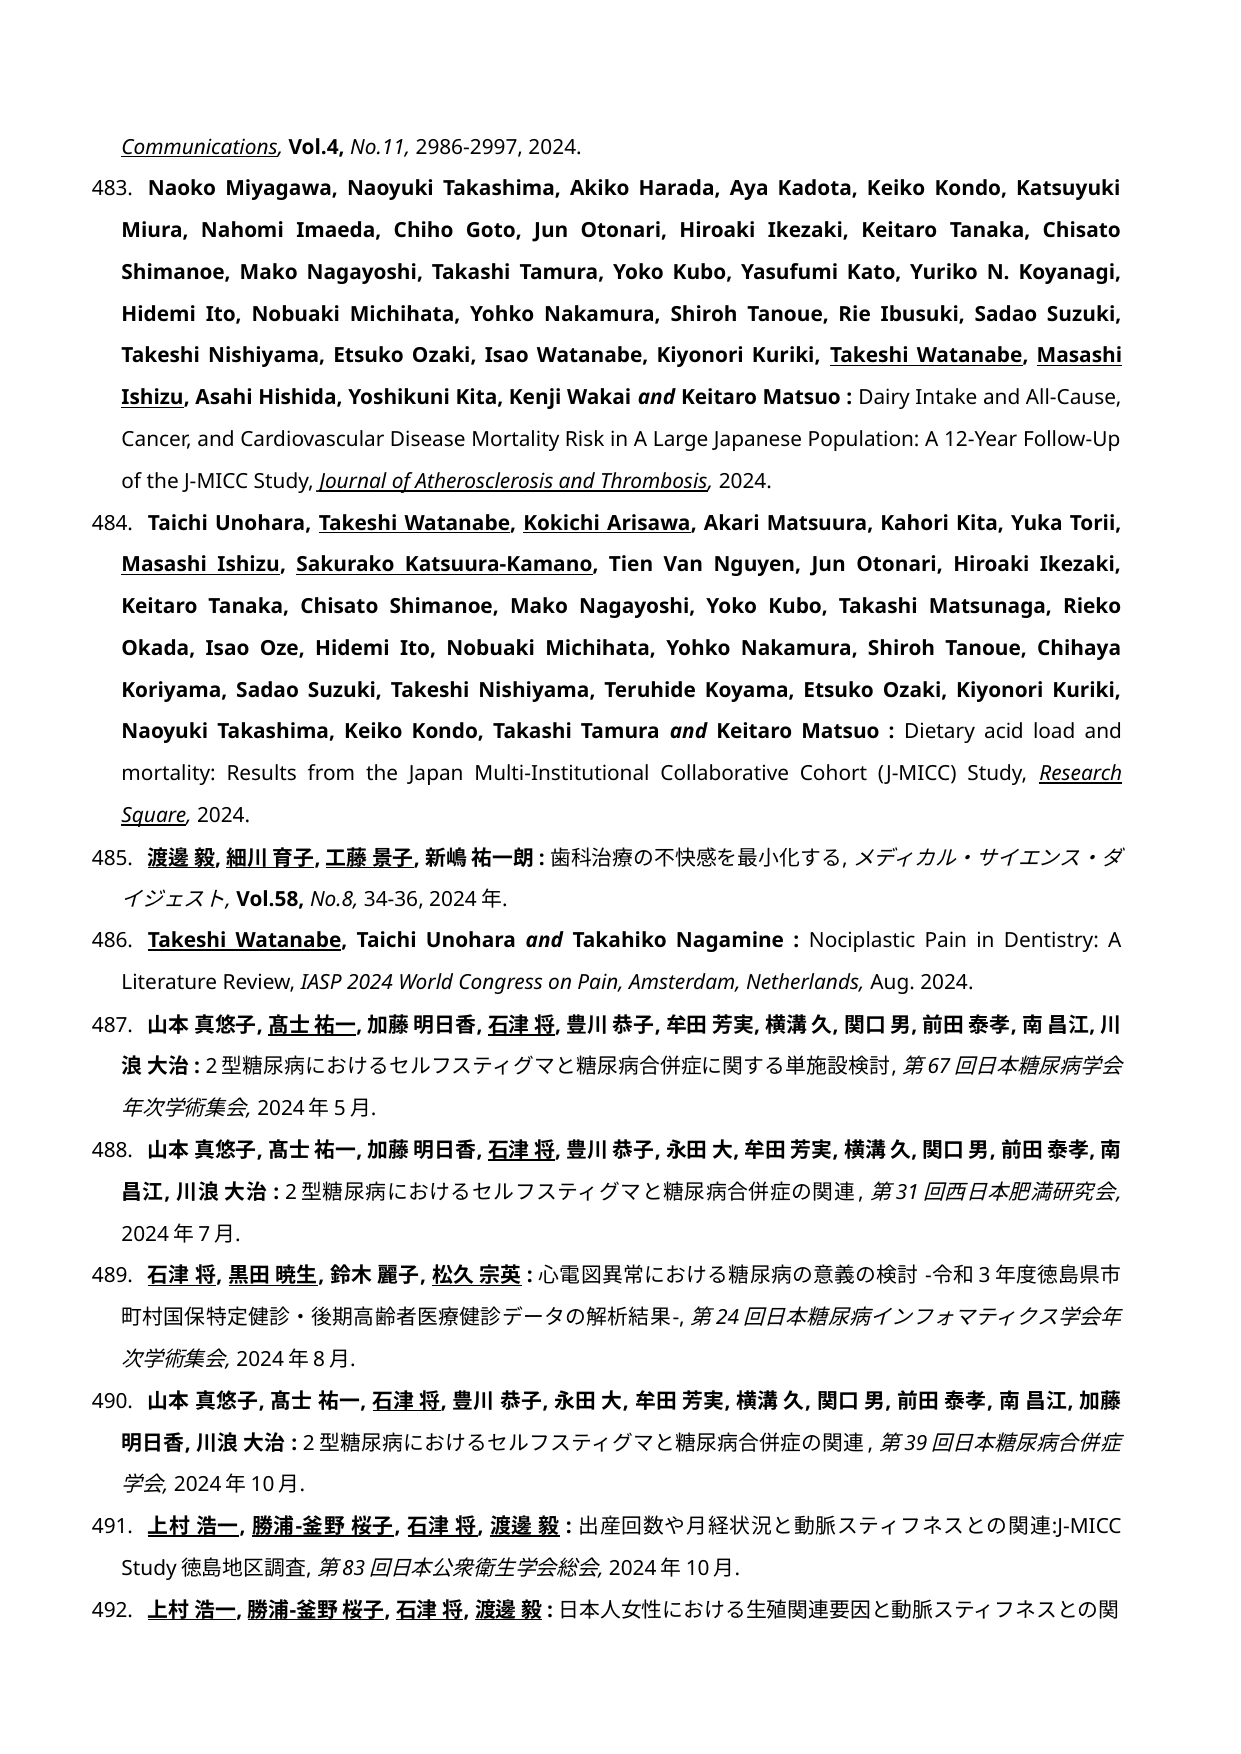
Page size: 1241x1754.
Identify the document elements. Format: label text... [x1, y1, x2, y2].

list 山本 真悠子, 髙士 祐一, 加藤 明日香, 石津 将, 豊川 恭子, 牟田 芳実, 横溝 久, 関口 男, 前田 泰孝, 南 昌江, 川浪 大治 : 2型糖尿病におけるセルフスティグマと糖尿病合併症に関する単施設検討, 第67回日本糖尿病学会年次学術集会, 2024年5月. [92, 1002, 1122, 1128]
list 上村 浩一, 勝浦-釜野 桜子, 石津 将, 渡邊 毅 : 出産回数や月経状況と動脈スティフネスとの関連:J-MICC Study徳島地区調査, 第83回日本公衆衛生学会総会, 2024年10月. [92, 1503, 1122, 1587]
list Naoko Miyagawa, Naoyuki Takashima, Akiko Harada, Aya Kadota, Keiko Kondo, Katsuyuki Miura, Nahomi Imaeda, Chiho Goto, Jun Otonari, Hiroaki Ikezaki, Keitaro Tanaka, Chisato Shimanoe, Mako Nagayoshi, Takashi Tamura, Yoko Kubo, Yasufumi Kato, Yuriko N. Koyanagi, Hidemi Ito, Nobuaki Michihata, Yohko Nakamura, Shiroh Tanoue, Rie Ibusuki, Sadao Suzuki, Takeshi Nishiyama, Etsuko Ozaki, Isao Watanabe, Kiyonori Kuriki, Takeshi Watanabe, Masashi Ishizu, Asahi Hishida, Yoshikuni Kita, Kenji Wakai and Keitaro Matsuo : Dairy Intake and All-Cause, Cancer, and Cardiovascular Disease Mortality Risk in A Large Japanese Population: A 12-Year Follow-Up of the J-MICC Study, Journal of Atherosclerosis and Thrombosis, 2024. [92, 167, 1122, 501]
list 石津 将, 黒田 暁生, 鈴木 麗子, 松久 宗英 : 心電図異常における糖尿病の意義の検討 -令和3年度徳島県市町村国保特定健診・後期高齢者医療健診データの解析結果-, 第24回日本糖尿病インフォマティクス学会年次学術集会, 2024年8月. [92, 1253, 1122, 1378]
list 山本 真悠子, 髙士 祐一, 加藤 明日香, 石津 将, 豊川 恭子, 永田 大, 牟田 芳実, 横溝 久, 関口 男, 前田 泰孝, 南 昌江, 川浪 大治 : 2型糖尿病におけるセルフスティグマと糖尿病合併症の関連, 第31回西日本肥満研究会, 2024年7月. [92, 1128, 1122, 1253]
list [92, 125, 1122, 167]
list 山本 真悠子, 髙士 祐一, 石津 将, 豊川 恭子, 永田 大, 牟田 芳実, 横溝 久, 関口 男, 前田 泰孝, 南 昌江, 加藤 明日香, 川浪 大治 : 2型糖尿病におけるセルフスティグマと糖尿病合併症の関連, 第39回日本糖尿病合併症学会, 2024年10月. [92, 1378, 1122, 1503]
list 渡邊 毅, 細川 育子, 工藤 景子, 新嶋 祐一朗 : 歯科治療の不快感を最小化する, メディカル・サイエンス・ダイジェスト, Vol.58, No.8, 34-36, 2024年. [92, 835, 1122, 919]
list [92, 1587, 1122, 1629]
list Taichi Unohara, Takeshi Watanabe, Kokichi Arisawa, Akari Matsuura, Kahori Kita, Yuka Torii, Masashi Ishizu, Sakurako Katsuura-Kamano, Tien Van Nguyen, Jun Otonari, Hiroaki Ikezaki, Keitaro Tanaka, Chisato Shimanoe, Mako Nagayoshi, Yoko Kubo, Takashi Matsunaga, Rieko Okada, Isao Oze, Hidemi Ito, Nobuaki Michihata, Yohko Nakamura, Shiroh Tanoue, Chihaya Koriyama, Sadao Suzuki, Takeshi Nishiyama, Teruhide Koyama, Etsuko Ozaki, Kiyonori Kuriki, Naoyuki Takashima, Keiko Kondo, Takashi Tamura and Keitaro Matsuo : Dietary acid load and mortality: Results from the Japan Multi-Institutional Collaborative Cohort (J-MICC) Study, Research Square, 2024. [92, 501, 1122, 835]
list Takeshi Watanabe, Taichi Unohara and Takahiko Nagamine : Nociplastic Pain in Dentistry: A Literature Review, IASP 2024 World Congress on Pain, Amsterdam, Netherlands, Aug. 2024. [92, 919, 1122, 1002]
